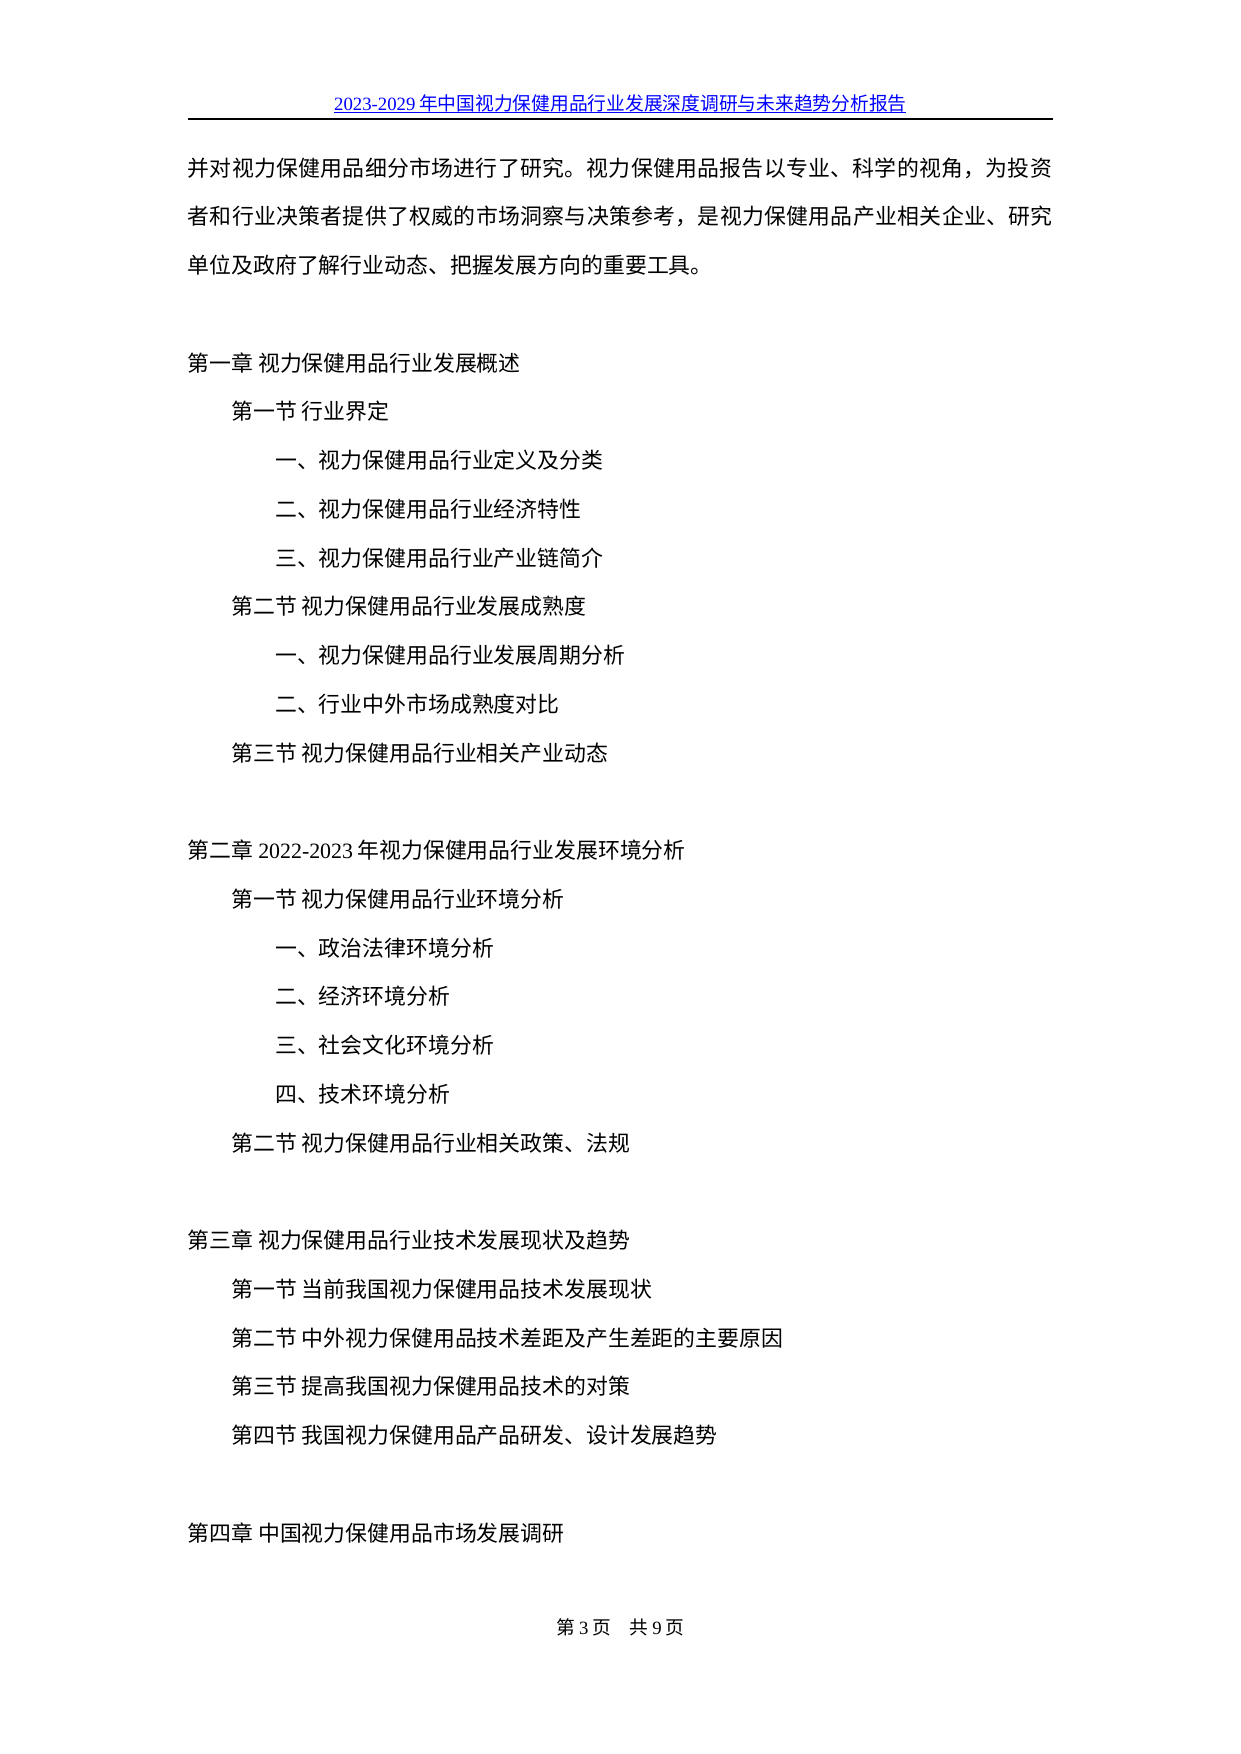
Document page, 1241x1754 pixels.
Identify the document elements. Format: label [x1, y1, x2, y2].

text [187, 150, 1053, 1548]
